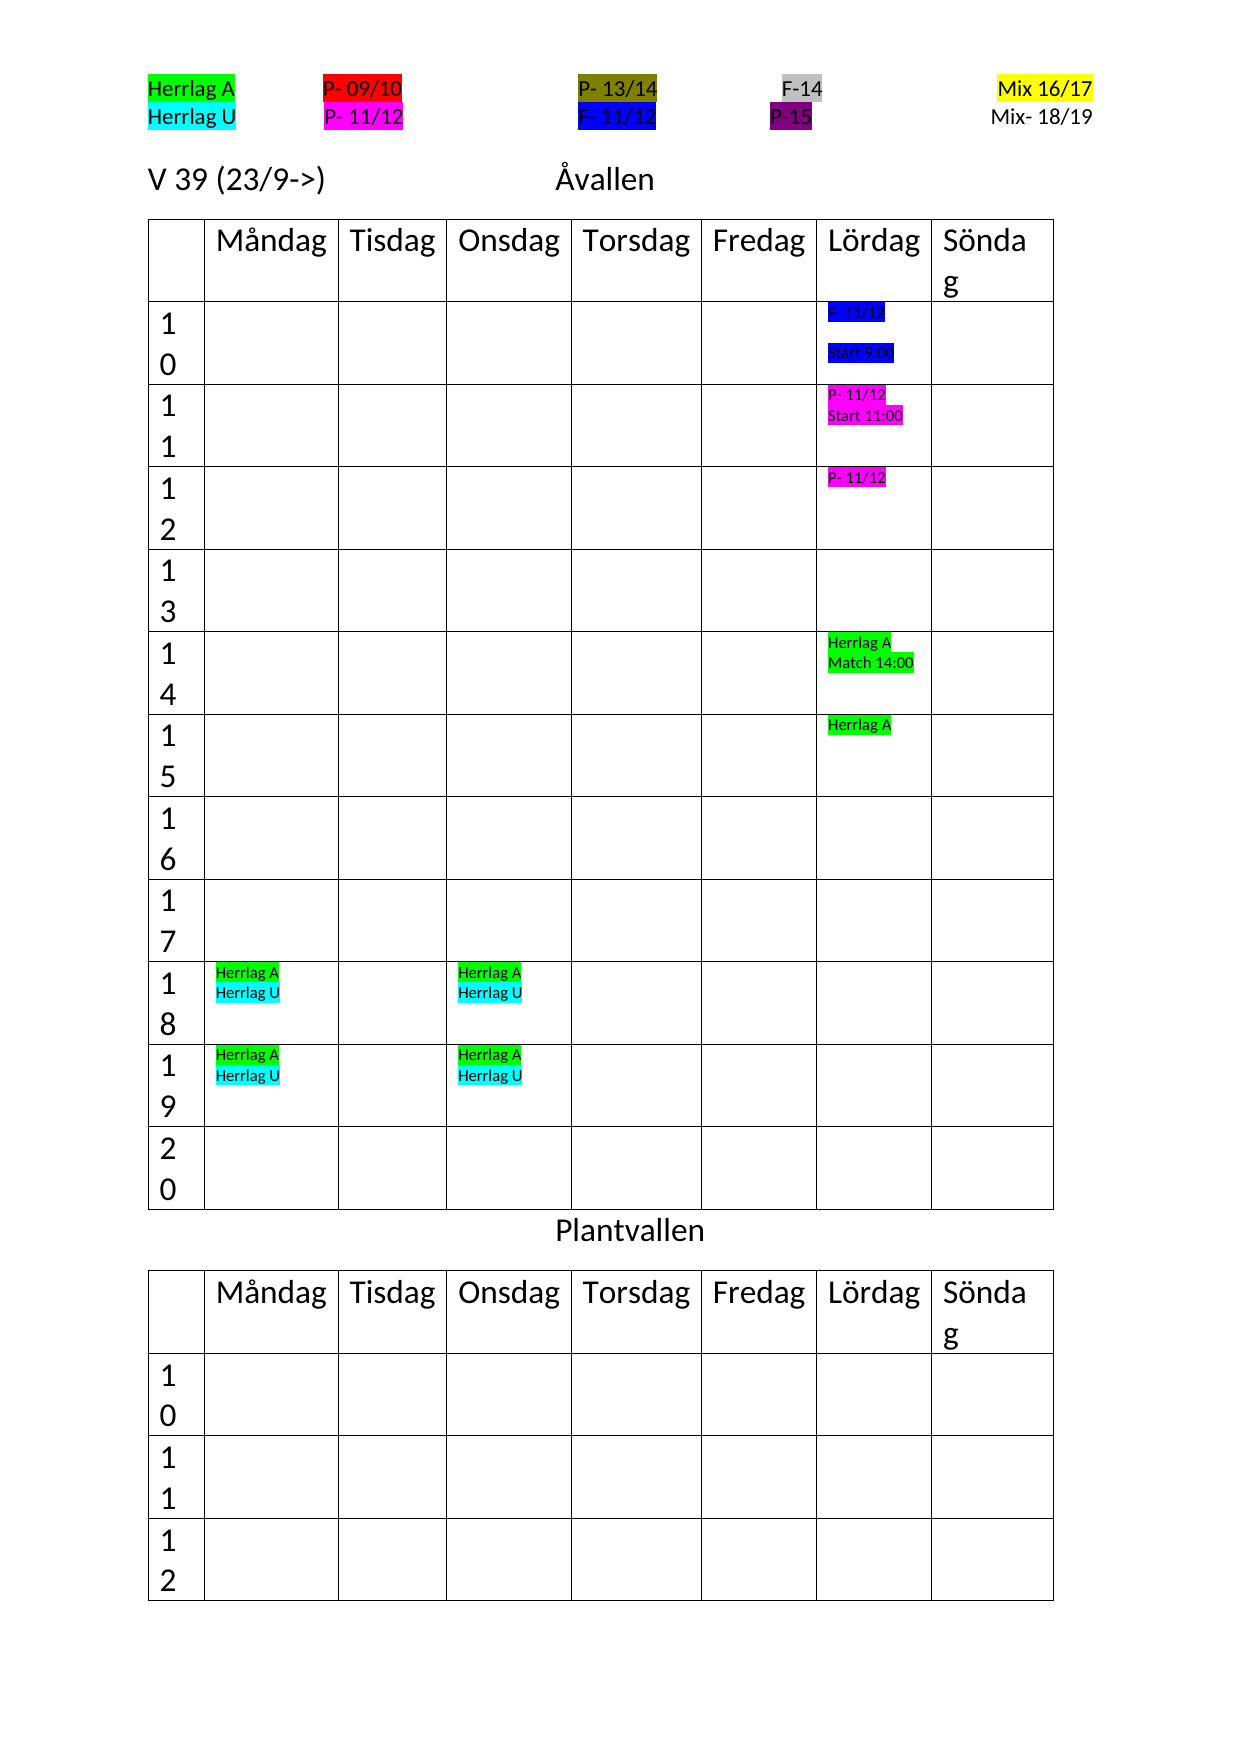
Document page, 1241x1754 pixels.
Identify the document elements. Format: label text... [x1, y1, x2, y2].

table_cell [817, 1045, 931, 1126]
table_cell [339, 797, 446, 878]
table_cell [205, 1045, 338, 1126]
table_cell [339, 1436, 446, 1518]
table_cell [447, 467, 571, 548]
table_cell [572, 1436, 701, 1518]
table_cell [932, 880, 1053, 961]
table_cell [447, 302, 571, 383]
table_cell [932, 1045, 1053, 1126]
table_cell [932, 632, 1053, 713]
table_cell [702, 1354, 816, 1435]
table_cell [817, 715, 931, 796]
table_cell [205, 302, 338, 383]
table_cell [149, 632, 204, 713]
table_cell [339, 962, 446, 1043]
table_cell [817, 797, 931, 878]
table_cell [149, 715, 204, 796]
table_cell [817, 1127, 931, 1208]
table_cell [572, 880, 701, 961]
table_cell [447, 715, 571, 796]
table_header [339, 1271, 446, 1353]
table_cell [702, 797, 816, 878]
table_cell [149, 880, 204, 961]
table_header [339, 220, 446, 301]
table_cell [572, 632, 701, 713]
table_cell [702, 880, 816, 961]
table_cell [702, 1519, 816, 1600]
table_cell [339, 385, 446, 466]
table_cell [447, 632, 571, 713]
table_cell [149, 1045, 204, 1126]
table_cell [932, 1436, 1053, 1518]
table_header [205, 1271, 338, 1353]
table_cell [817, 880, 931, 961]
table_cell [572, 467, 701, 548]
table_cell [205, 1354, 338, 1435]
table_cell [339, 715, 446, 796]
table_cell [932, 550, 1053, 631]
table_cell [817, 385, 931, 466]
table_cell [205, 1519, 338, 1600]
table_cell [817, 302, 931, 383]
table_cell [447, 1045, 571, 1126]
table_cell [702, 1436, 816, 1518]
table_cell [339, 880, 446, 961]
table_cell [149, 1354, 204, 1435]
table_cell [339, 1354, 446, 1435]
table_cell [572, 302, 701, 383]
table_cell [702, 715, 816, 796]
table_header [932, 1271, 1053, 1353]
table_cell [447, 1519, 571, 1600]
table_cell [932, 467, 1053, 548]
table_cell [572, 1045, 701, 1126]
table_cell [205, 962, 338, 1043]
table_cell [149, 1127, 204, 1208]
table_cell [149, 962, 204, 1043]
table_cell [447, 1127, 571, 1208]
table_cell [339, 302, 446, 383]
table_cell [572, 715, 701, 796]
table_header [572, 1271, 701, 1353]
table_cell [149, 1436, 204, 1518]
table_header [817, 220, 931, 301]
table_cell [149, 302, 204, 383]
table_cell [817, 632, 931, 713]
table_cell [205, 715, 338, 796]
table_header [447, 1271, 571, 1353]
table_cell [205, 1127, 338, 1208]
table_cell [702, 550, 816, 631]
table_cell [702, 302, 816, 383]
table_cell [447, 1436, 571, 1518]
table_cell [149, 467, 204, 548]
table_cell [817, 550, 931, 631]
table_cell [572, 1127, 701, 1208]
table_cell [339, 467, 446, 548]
text V 39 (23/9->) Åvallen [148, 158, 1093, 198]
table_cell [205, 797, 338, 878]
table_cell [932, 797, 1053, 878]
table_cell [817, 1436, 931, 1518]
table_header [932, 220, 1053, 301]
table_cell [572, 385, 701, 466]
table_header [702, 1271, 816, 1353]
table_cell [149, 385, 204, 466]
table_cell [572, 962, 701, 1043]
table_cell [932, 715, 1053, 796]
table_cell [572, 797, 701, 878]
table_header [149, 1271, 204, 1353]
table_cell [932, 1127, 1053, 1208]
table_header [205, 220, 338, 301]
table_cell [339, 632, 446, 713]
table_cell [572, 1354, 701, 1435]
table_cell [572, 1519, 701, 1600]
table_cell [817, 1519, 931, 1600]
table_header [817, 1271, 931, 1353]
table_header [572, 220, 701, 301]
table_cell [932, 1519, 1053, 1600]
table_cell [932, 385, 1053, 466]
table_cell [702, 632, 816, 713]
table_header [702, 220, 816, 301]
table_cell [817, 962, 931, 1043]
text Plantvallen [419, 1209, 1093, 1250]
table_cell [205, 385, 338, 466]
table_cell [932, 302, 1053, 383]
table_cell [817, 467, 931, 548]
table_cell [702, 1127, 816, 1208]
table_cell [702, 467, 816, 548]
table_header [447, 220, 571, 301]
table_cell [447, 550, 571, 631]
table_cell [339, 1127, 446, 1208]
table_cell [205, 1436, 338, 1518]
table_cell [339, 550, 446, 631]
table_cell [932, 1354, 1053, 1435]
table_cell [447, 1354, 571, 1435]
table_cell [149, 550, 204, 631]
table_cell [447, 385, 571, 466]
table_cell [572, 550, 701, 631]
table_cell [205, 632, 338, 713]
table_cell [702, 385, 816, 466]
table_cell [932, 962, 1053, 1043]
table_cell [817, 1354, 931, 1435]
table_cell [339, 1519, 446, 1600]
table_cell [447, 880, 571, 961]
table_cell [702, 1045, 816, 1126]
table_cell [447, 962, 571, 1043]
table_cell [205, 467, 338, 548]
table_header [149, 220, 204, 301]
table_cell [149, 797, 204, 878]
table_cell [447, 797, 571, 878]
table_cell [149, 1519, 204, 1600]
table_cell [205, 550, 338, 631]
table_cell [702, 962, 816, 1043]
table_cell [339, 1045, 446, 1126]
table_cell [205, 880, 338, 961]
